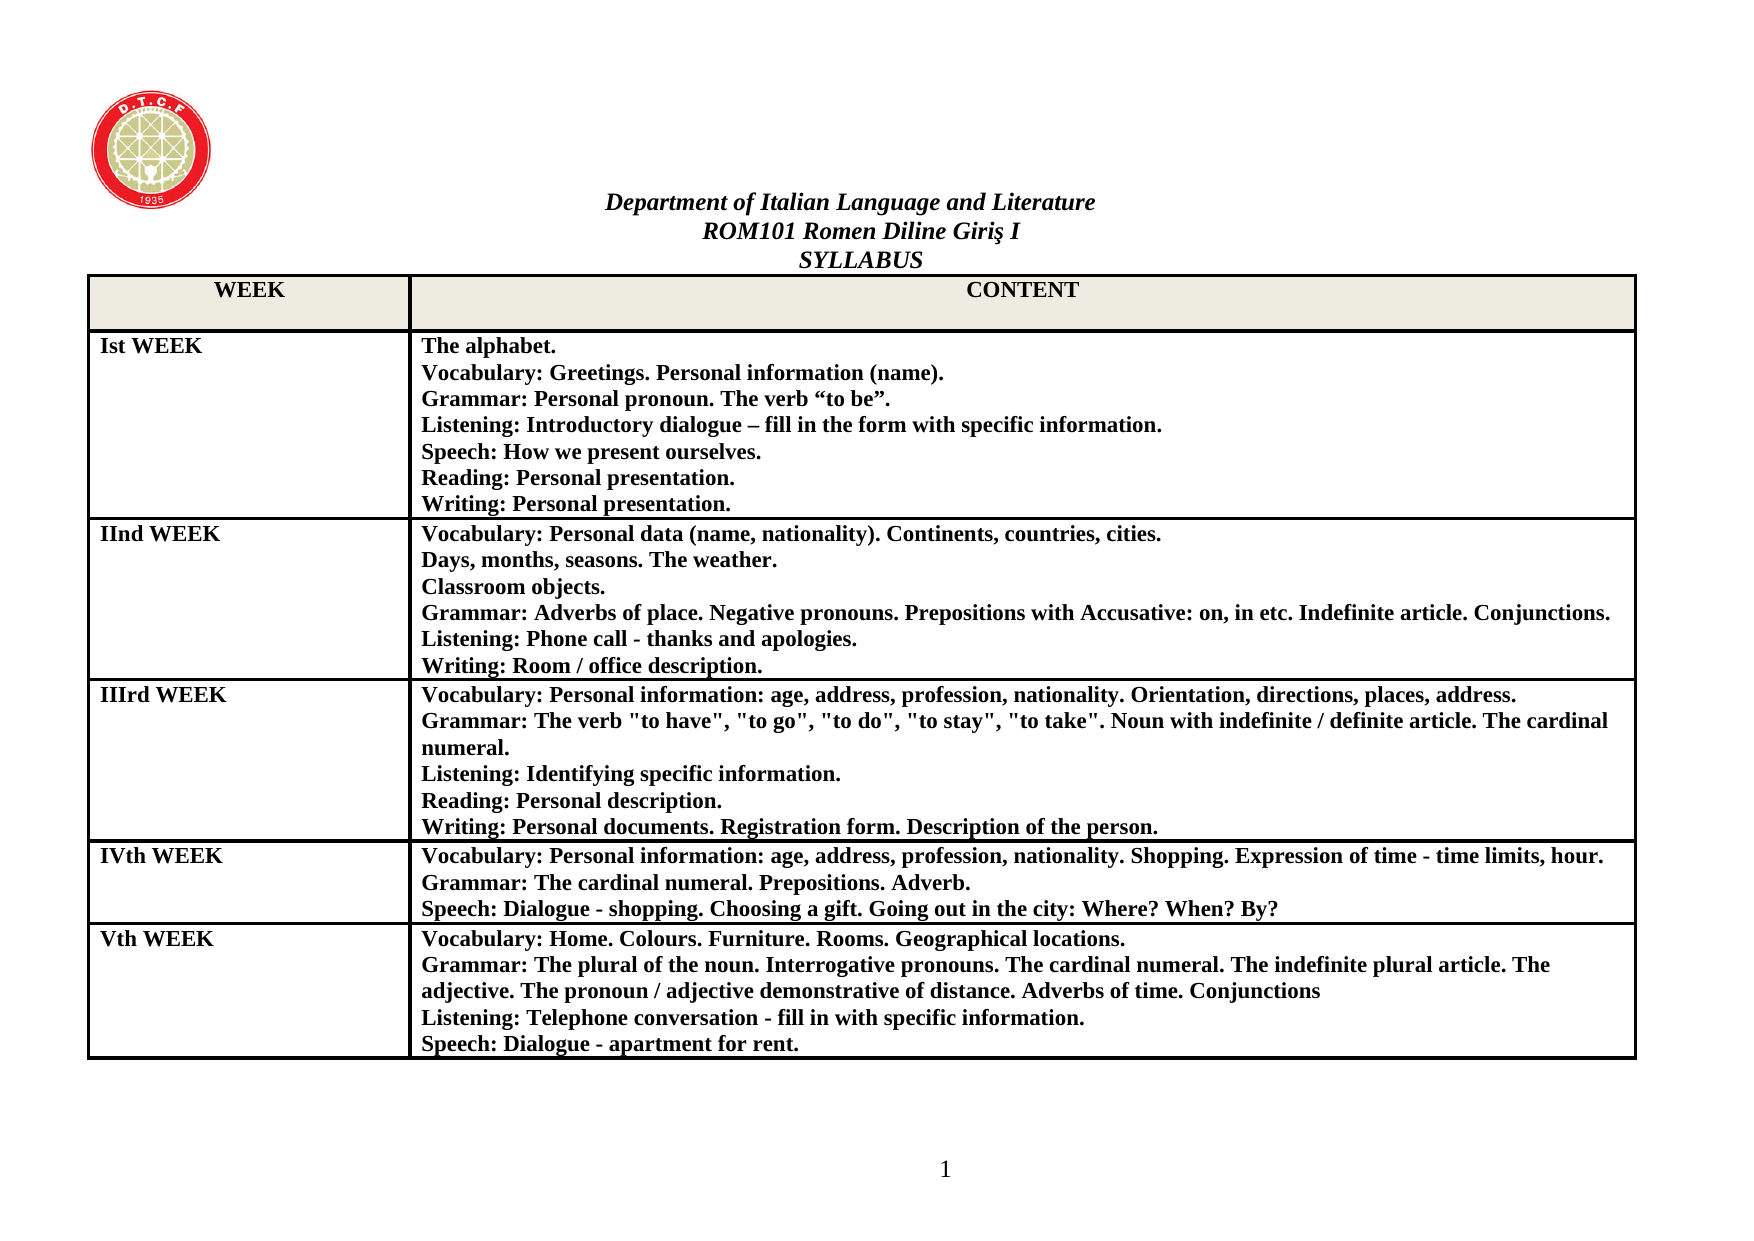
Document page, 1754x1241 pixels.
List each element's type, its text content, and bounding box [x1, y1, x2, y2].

table_cell IIIrd WEEK [90, 681, 408, 839]
table_cell Vocabulary: Home. Colours. Furniture. Rooms. Geographical locations. Grammar: The plural of the noun. Interrogative pronouns. The cardinal numeral. The indefinite plural article. The adjective. The pronoun / adjective demonstrative of distance. Adverbs of time. Conjunctions Listening: Telephone conversation - fill in with specific information. Speech: Dialogue - apartment for rent. [412, 925, 1634, 1056]
table_cell Vth WEEK [90, 925, 408, 1056]
table_cell Vocabulary: Personal data (name, nationality). Continents, countries, cities. Days, months, seasons. The weather. Classroom objects. Grammar: Adverbs of place. Negative pronouns. Prepositions with Accusative: on, in etc. Indefinite article. Conjunctions. Listening: Phone call - thanks and apologies. Writing: Room / office description. [412, 520, 1634, 678]
table_cell IInd WEEK [90, 520, 408, 678]
table_header WEEK [90, 277, 408, 329]
table_cell Vocabulary: Personal information: age, address, profession, nationality. Shopping. Expression of time - time limits, hour. Grammar: The cardinal numeral. Prepositions. Adverb. Speech: Dialogue - shopping. Choosing a gift. Going out in the city: Where? When? By? [412, 843, 1634, 922]
table_cell The alphabet. Vocabulary: Greetings. Personal information (name). Grammar: Personal pronoun. The verb “to be”. Listening: Introductory dialogue – fill in the form with specific information. Speech: How we present ourselves. Reading: Personal presentation. Writing: Personal presentation. [412, 333, 1634, 517]
table_cell Ist WEEK [90, 333, 408, 517]
table_cell IVth WEEK [90, 843, 408, 922]
table_header CONTENT [412, 277, 1634, 329]
picture [88, 88, 213, 211]
table_cell Vocabulary: Personal information: age, address, profession, nationality. Orientation, directions, places, address. Grammar: The verb "to have", "to go", "to do", "to stay", "to take". Noun with indefinite / definite article. The cardinal numeral. Listening: Identifying specific information. Reading: Personal description. Writing: Personal documents. Registration form. Description of the person. [412, 681, 1634, 839]
